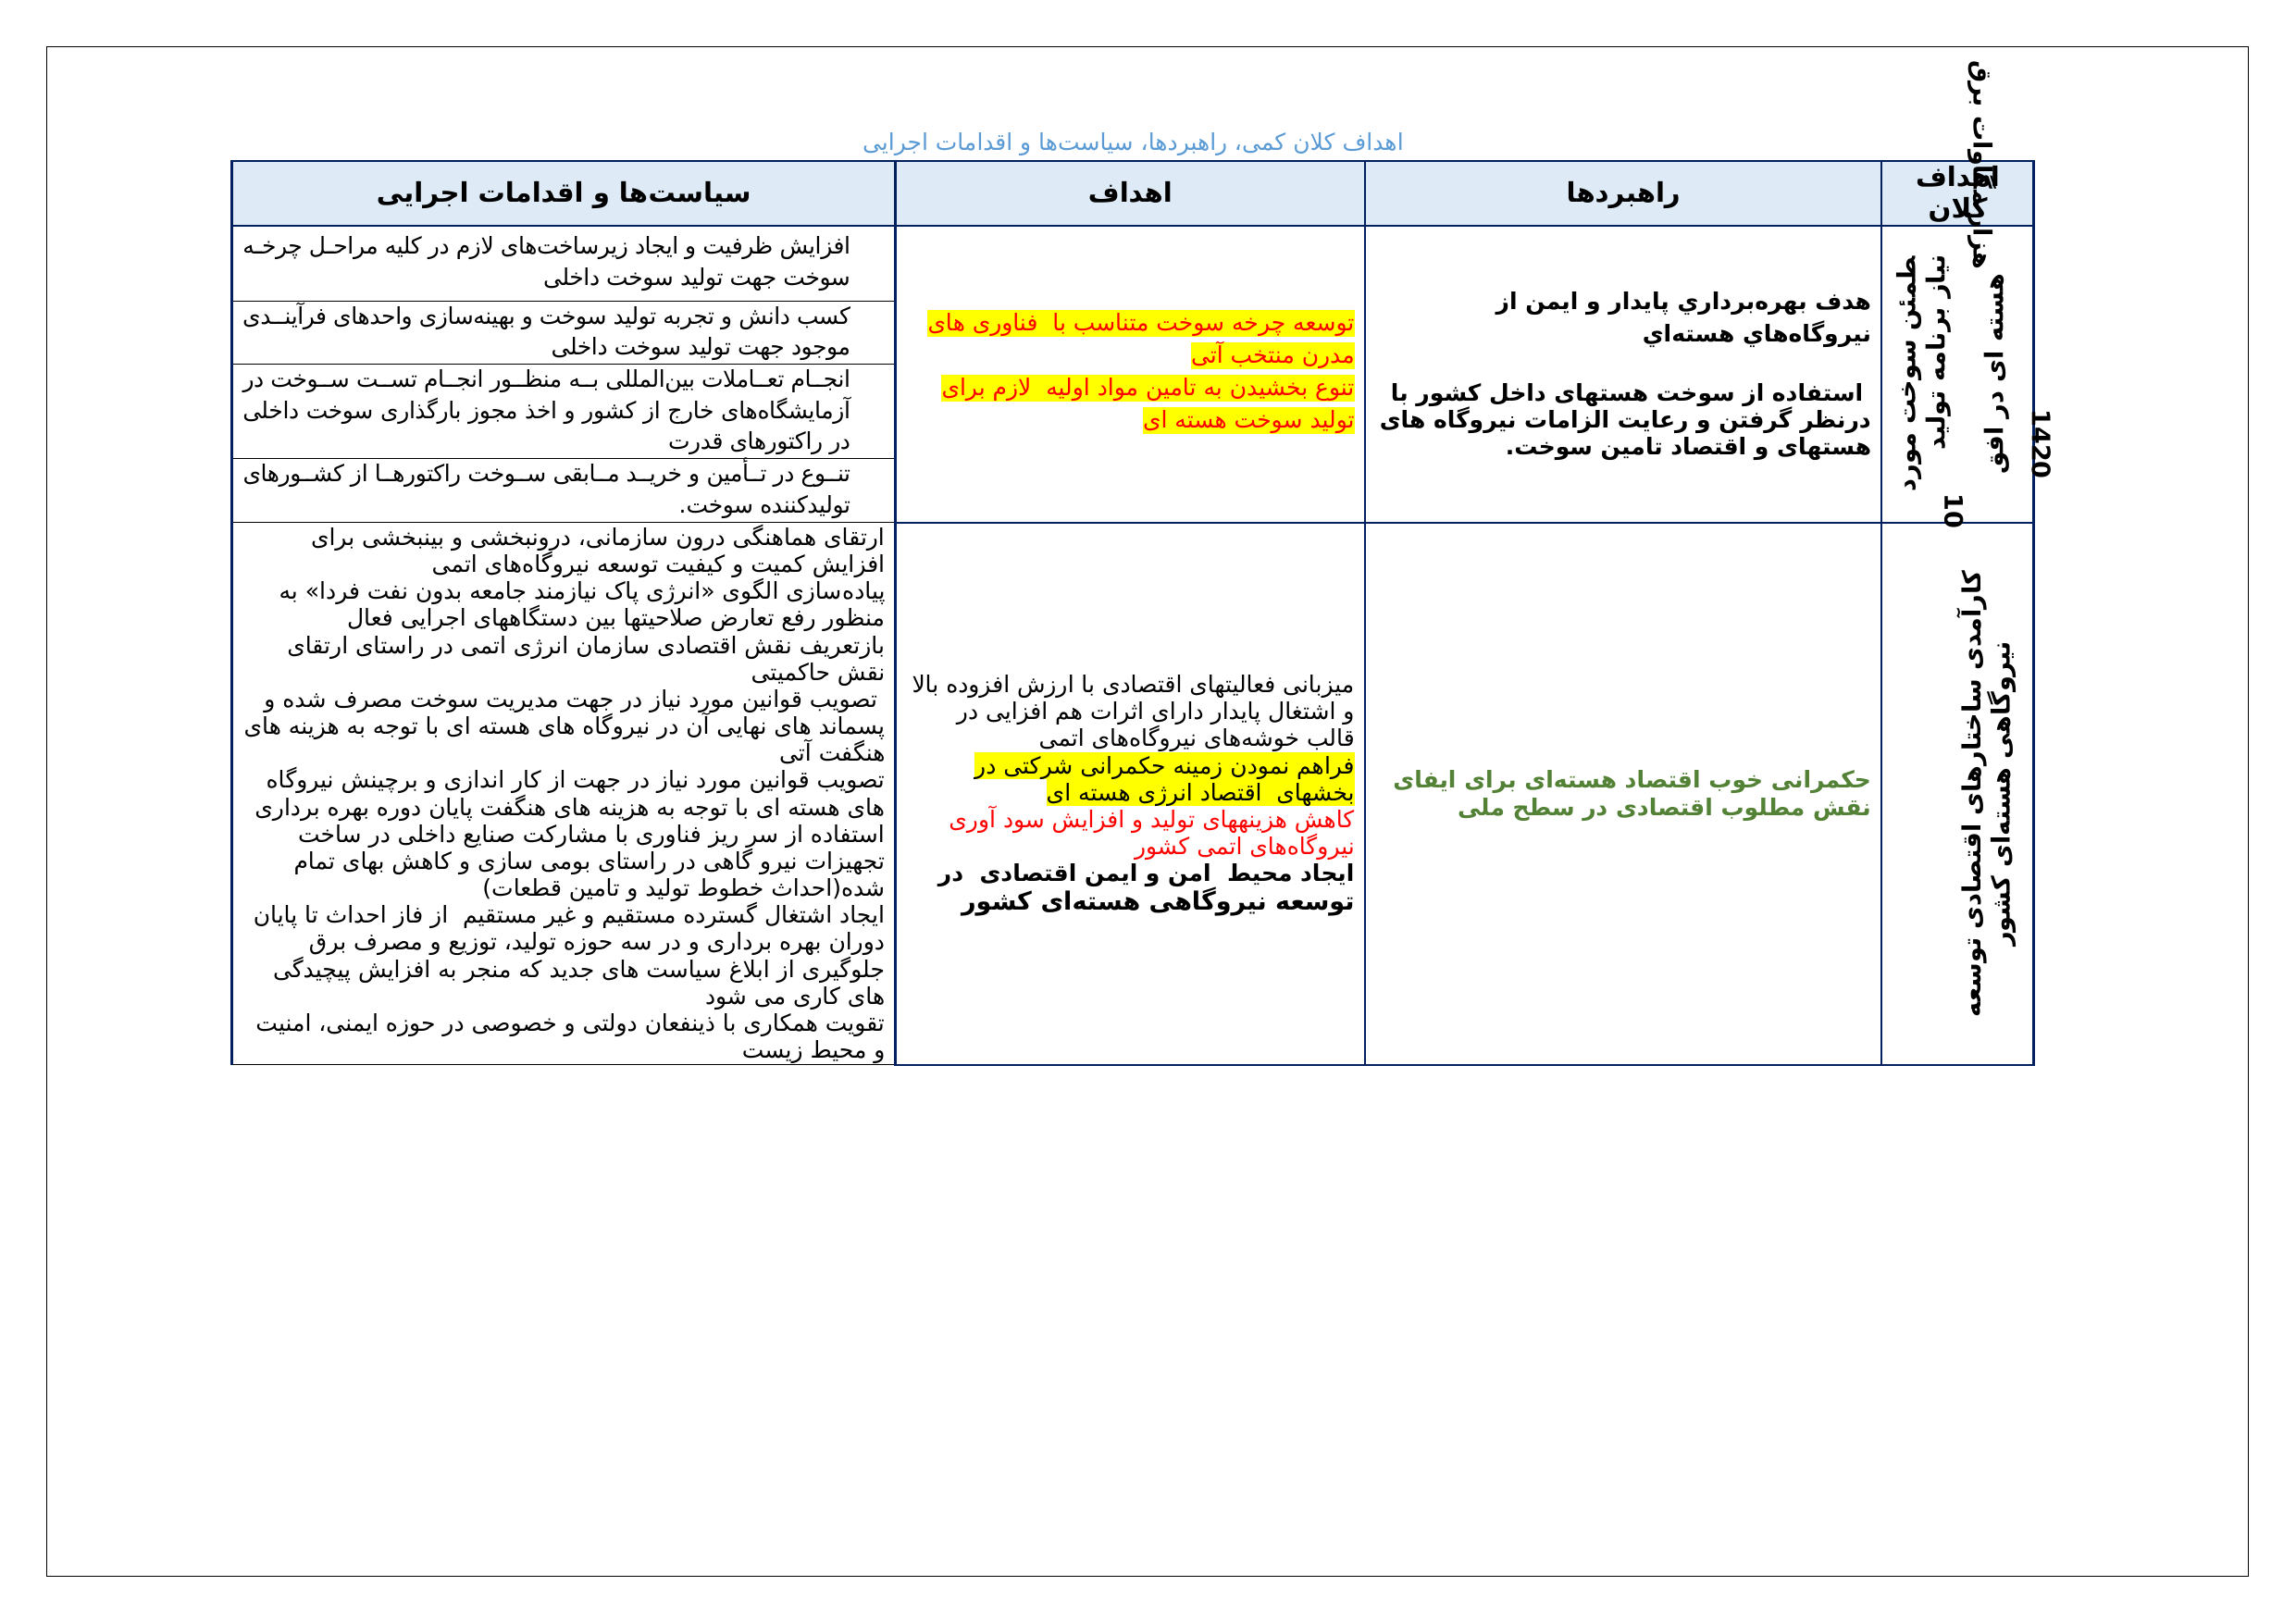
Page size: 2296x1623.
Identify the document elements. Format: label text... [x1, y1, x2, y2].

table_header اهداف کلان کمی، راهبردها، سیاست‌ها و اقدامات اجرایی [232, 109, 2034, 160]
table_cell کسب دانش و تجربه تولید سوخت و بهینه‌سازی واحدهای فرآیندی موجود جهت تولید سوخت داخلی [233, 302, 894, 364]
table_cell تنوع در تأمین و خرید مابقی سوخت راکتورها از کشورهای تولیدکننده سوخت. [233, 459, 894, 522]
table_cell اهداف [897, 162, 1364, 225]
table_cell راهبردها [1366, 162, 1880, 225]
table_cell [1366, 227, 1880, 522]
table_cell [897, 227, 1364, 522]
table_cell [1882, 227, 2032, 522]
table_cell حکمرانی خوب اقتصاد هسته‌ای برای ایفای نقش مطلوب اقتصادی در سطح ملی [1366, 524, 1880, 1063]
table_cell کارآمدی ساختارهای اقتصادی توسعه نیروگاهی هسته‌ای کشور [1882, 524, 2032, 1063]
table_cell سیاست‌ها و اقدامات اجرایی [233, 162, 894, 225]
table_cell اهداف کلان [1882, 162, 2032, 225]
table_cell میزبانی فعالیت‏های اقتصادی با ارزش افزوده بالا و اشتغال پایدار دارای اثرات هم افزایی در قالب خوشه‌های نیروگاه‌های اتمی فراهم نمودن زمینه حکمرانی شرکتی در بخش‏های اقتصاد انرژی هسته ای کاهش هزینه‏های تولید و افزایش سود آوری نیروگاه‌های اتمی کشور ایجاد محیط امن و ایمن اقتصادی در توسعه نیروگاهی هسته‌ای کشور [897, 524, 1364, 1063]
table_cell انجام تعاملات بین‌المللی به منظور انجام تست سوخت در آزمایشگاه‌های خارج از کشور و اخذ مجوز بارگذاری سوخت داخلی در راکتورهای قدرت [233, 365, 894, 458]
table_cell افزایش ظرفیت و ایجاد زیرساخت‌های لازم در کلیه مراحل چرخه سوخت جهت تولید سوخت داخلی [233, 227, 894, 300]
table_cell ارتقای هماهنگی درون سازمانی، درون‏بخشی و بین‏بخشی برای افزایش کمیت و کیفیت توسعه نیروگاه‌های اتمی پیاده‌سازی الگوی «انرژی پاک نیازمند جامعه بدون نفت فردا» به منظور رفع تعارض صلاحیت‏ها بین دستگاه‏های اجرایی فعال بازتعریف نقش اقتصادی سازمان انرژی اتمی در راستای ارتقای نقش حاکمیتی تصویب قوانین مورد نیاز در جهت مدیریت سوخت مصرف شده و پسماند های نهایی آن در نیروگاه های هسته ای با توجه به هزینه های هنگفت آتی تصویب قوانین مورد نیاز در جهت از کار اندازی و برچینش نیروگاه های هسته ای با توجه به هزینه های هنگفت پایان دوره بهره برداری استفاده از سر ریز فناوری با مشارکت صنایع داخلی در ساخت تجهیزات نیرو گاهی در راستای بومی سازی و کاهش بهای تمام شده(احداث خطوط تولید و تامین قطعات) ایجاد اشتغال گسترده مستقیم و غیر مستقیم از فاز احداث تا پایان دوران بهره برداری و در سه حوزه تولید، توزیع و مصرف برق جلوگیری از ابلاغ سیاست های جدید که منجر به افزایش پیچیدگی های کاری می شود تقویت همکاری با ذی‏نفعان دولتی و خصوصی در حوزه ایمنی، امنیت و محیط زیست [233, 523, 894, 1063]
